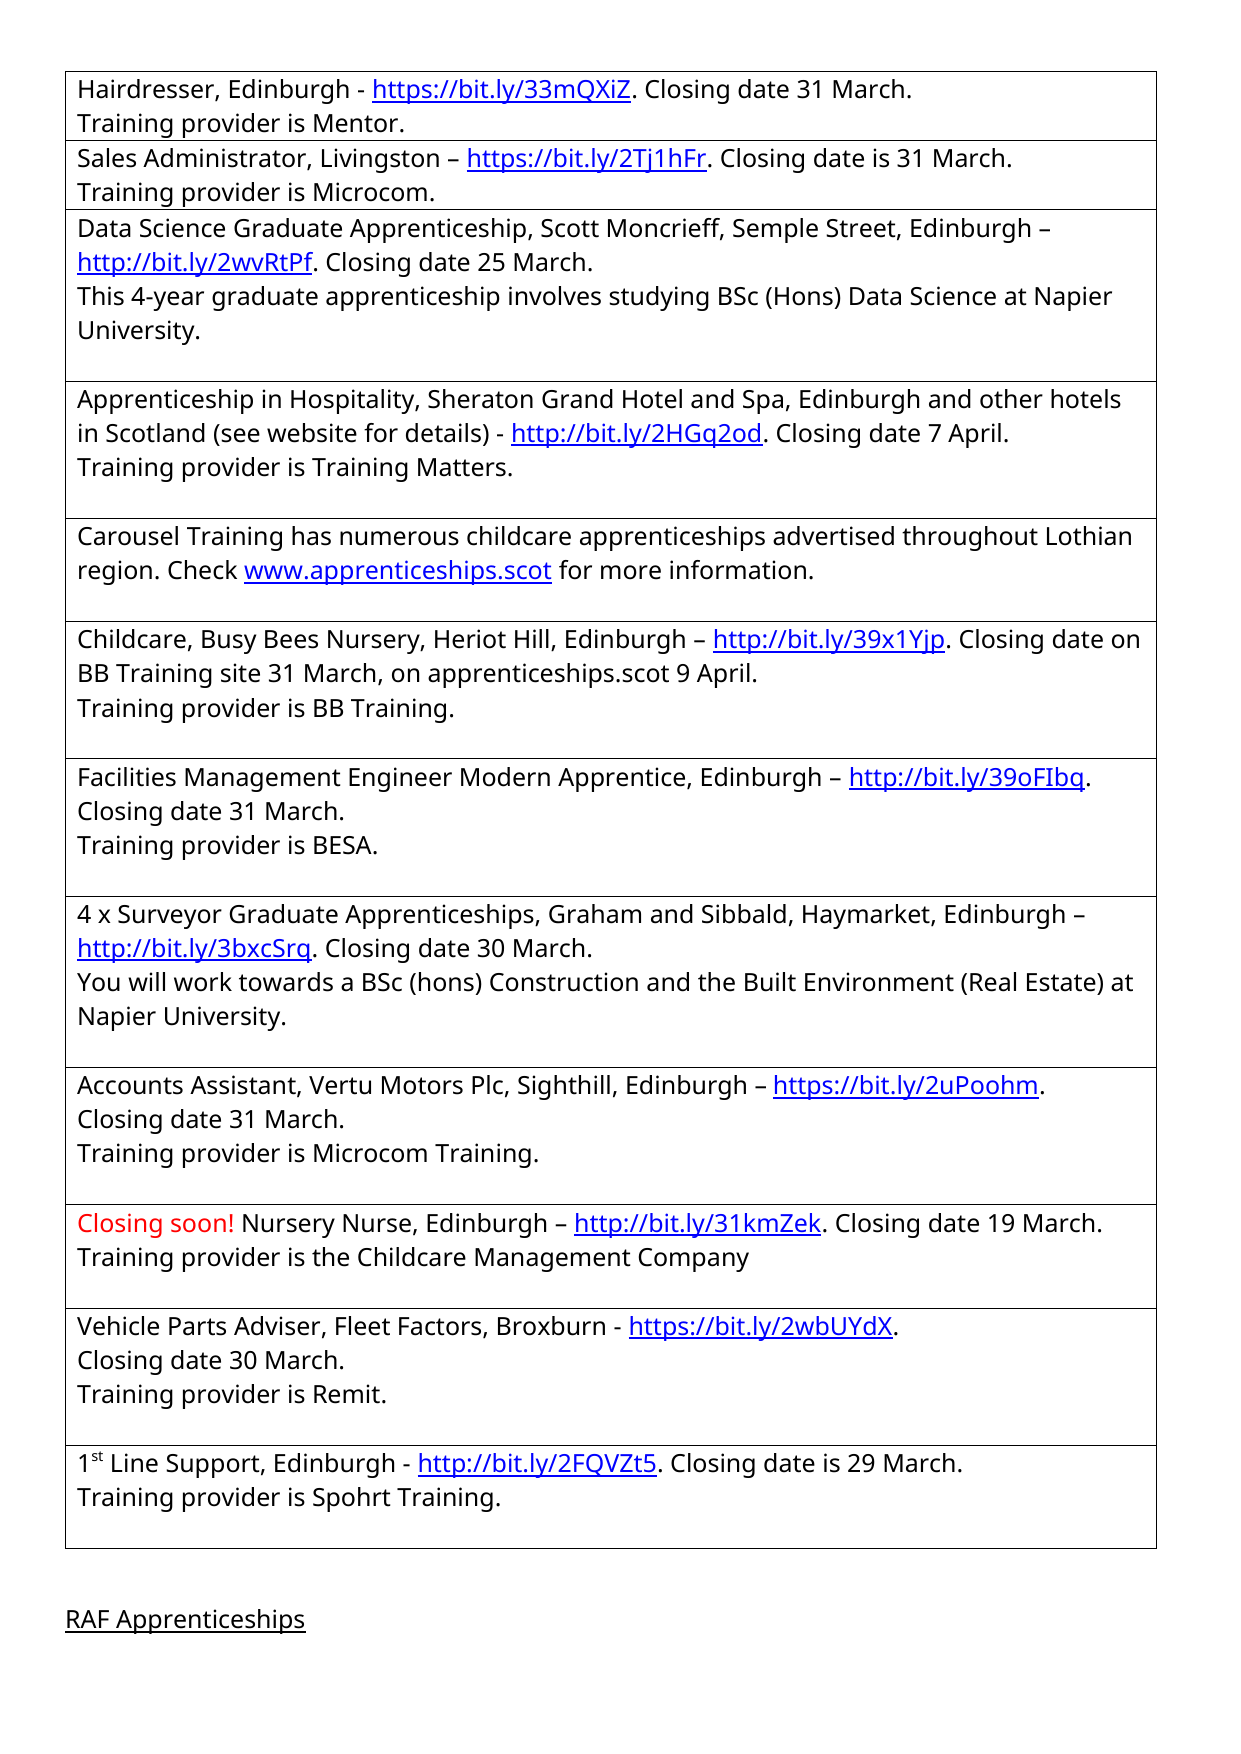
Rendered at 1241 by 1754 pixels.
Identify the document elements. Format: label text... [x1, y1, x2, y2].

table_cell Carousel Training has numerous childcare apprenticeships advertised throughout Lothian region. Check www.apprenticeships.scot for more information. [66, 519, 1156, 621]
table_cell Accounts Assistant, Vertu Motors Plc, Sighthill, Edinburgh – https://bit.ly/2uPoohm. Closing date 31 March. Training provider is Microcom Training. [66, 1068, 1156, 1204]
table_cell Data Science Graduate Apprenticeship, Scott Moncrieff, Semple Street, Edinburgh – http://bit.ly/2wvRtPf. Closing date 25 March. This 4-year graduate apprenticeship involves studying BSc (Hons) Data Science at Napier University. [66, 210, 1156, 381]
table_cell Vehicle Parts Adviser, Fleet Factors, Broxburn - https://bit.ly/2wbUYdX. Closing date 30 March. Training provider is Remit. [66, 1309, 1156, 1445]
table_cell Childcare, Busy Bees Nursery, Heriot Hill, Edinburgh – http://bit.ly/39x1Yjp. Closing date on BB Training site 31 March, on apprenticeships.scot 9 April. Training provider is BB Training. [66, 622, 1156, 758]
table_cell Facilities Management Engineer Modern Apprentice, Edinburgh – http://bit.ly/39oFIbq. Closing date 31 March. Training provider is BESA. [66, 759, 1156, 896]
table_cell 4 x Surveyor Graduate Apprenticeships, Graham and Sibbald, Haymarket, Edinburgh – http://bit.ly/3bxcSrq. Closing date 30 March. You will work towards a BSc (hons) Construction and the Built Environment (Real Estate) at Napier University. [66, 897, 1156, 1067]
table_cell Apprenticeship in Hospitality, Sheraton Grand Hotel and Spa, Edinburgh and other hotels in Scotland (see website for details) - http://bit.ly/2HGq2od. Closing date 7 April. Training provider is Training Matters. [66, 382, 1156, 518]
table_cell Hairdresser, Edinburgh - https://bit.ly/33mQXiZ. Closing date 31 March. Training provider is Mentor. [66, 72, 1156, 140]
text RAF Apprenticeships [65, 1602, 1163, 1636]
table_cell Sales Administrator, Livingston – https://bit.ly/2Tj1hFr. Closing date is 31 March. Training provider is Microcom. [66, 141, 1156, 209]
table_cell Closing soon! Nursery Nurse, Edinburgh – http://bit.ly/31kmZek. Closing date 19 March. Training provider is the Childcare Management Company [66, 1205, 1156, 1307]
table_cell 1st Line Support, Edinburgh - http://bit.ly/2FQVZt5. Closing date is 29 March. Training provider is Spohrt Training. [66, 1446, 1156, 1548]
